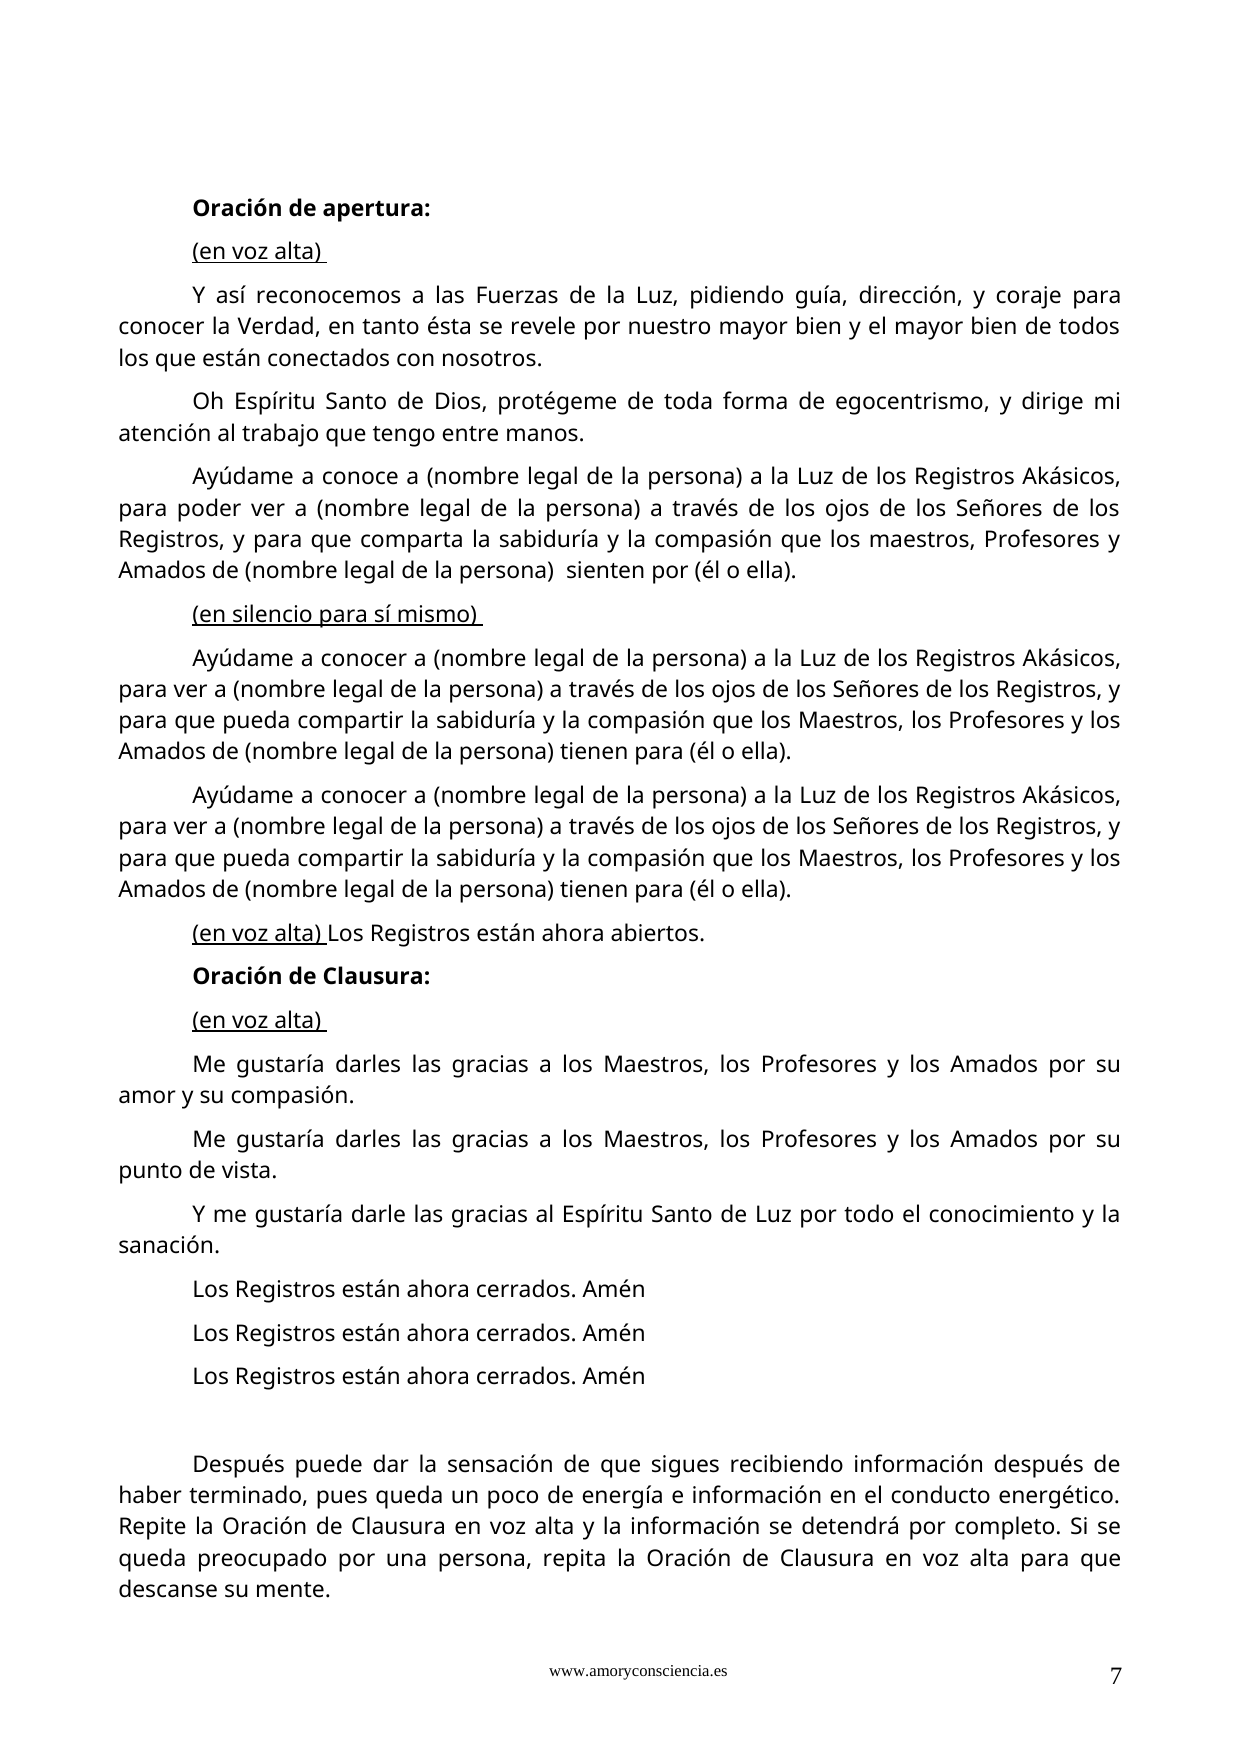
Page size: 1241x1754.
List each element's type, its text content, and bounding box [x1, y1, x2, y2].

text Ayúdame a conocer a (nombre legal de la persona) a la Luz de los Registros Akásicos, para ver a (nombre legal de la persona) a través de los ojos de los Señores de los Registros, y para que pueda compartir la sabiduría y la compasión que los Maestros, los Profesores y los Amados de (nombre legal de la persona) tienen para (él o ella). [118, 641, 1122, 766]
text Oración de apertura: [118, 191, 1122, 223]
text Y me gustaría darle las gracias al Espíritu Santo de Luz por todo el conocimiento y la sanación. [118, 1198, 1122, 1260]
text Los Registros están ahora cerrados. Amén [118, 1273, 1122, 1304]
text Ayúdame a conocer a (nombre legal de la persona) a la Luz de los Registros Akásicos, para ver a (nombre legal de la persona) a través de los ojos de los Señores de los Registros, y para que pueda compartir la sabiduría y la compasión que los Maestros, los Profesores y los Amados de (nombre legal de la persona) tienen para (él o ella). [118, 779, 1122, 904]
text (en voz alta) [118, 235, 1122, 266]
text Y así reconocemos a las Fuerzas de la Luz, pidiendo guía, dirección, y coraje para conocer la Verdad, en tanto ésta se revele por nuestro mayor bien y el mayor bien de todos los que están conectados con nosotros. [118, 279, 1122, 373]
text Me gustaría darles las gracias a los Maestros, los Profesores y los Amados por su amor y su compasión. [118, 1048, 1122, 1110]
text Oh Espíritu Santo de Dios, protégeme de toda forma de egocentrismo, y dirige mi atención al trabajo que tengo entre manos. [118, 385, 1122, 448]
text Oración de Clausura: [118, 960, 1122, 991]
text (en voz alta) Los Registros están ahora abiertos. [118, 916, 1122, 948]
text Los Registros están ahora cerrados. Amén [118, 1360, 1122, 1391]
text (en voz alta) [118, 1004, 1122, 1035]
text Me gustaría darles las gracias a los Maestros, los Profesores y los Amados por su punto de vista. [118, 1123, 1122, 1185]
text Ayúdame a conoce a (nombre legal de la persona) a la Luz de los Registros Akásicos, para poder ver a (nombre legal de la persona) a través de los ojos de los Señores de los Registros, y para que comparta la sabiduría y la compasión que los maestros, Profesores y Amados de (nombre legal de la persona) sienten por (él o ella). [118, 460, 1122, 585]
text (en silencio para sí mismo) [118, 598, 1122, 629]
text Después puede dar la sensación de que sigues recibiendo información después de haber terminado, pues queda un poco de energía e información en el conducto energético. Repite la Oración de Clausura en voz alta y la información se detendrá por completo. Si se queda preocupado por una persona, repita la Oración de Clausura en voz alta para que descanse su mente. [118, 1448, 1122, 1604]
text Los Registros están ahora cerrados. Amén [118, 1316, 1122, 1348]
